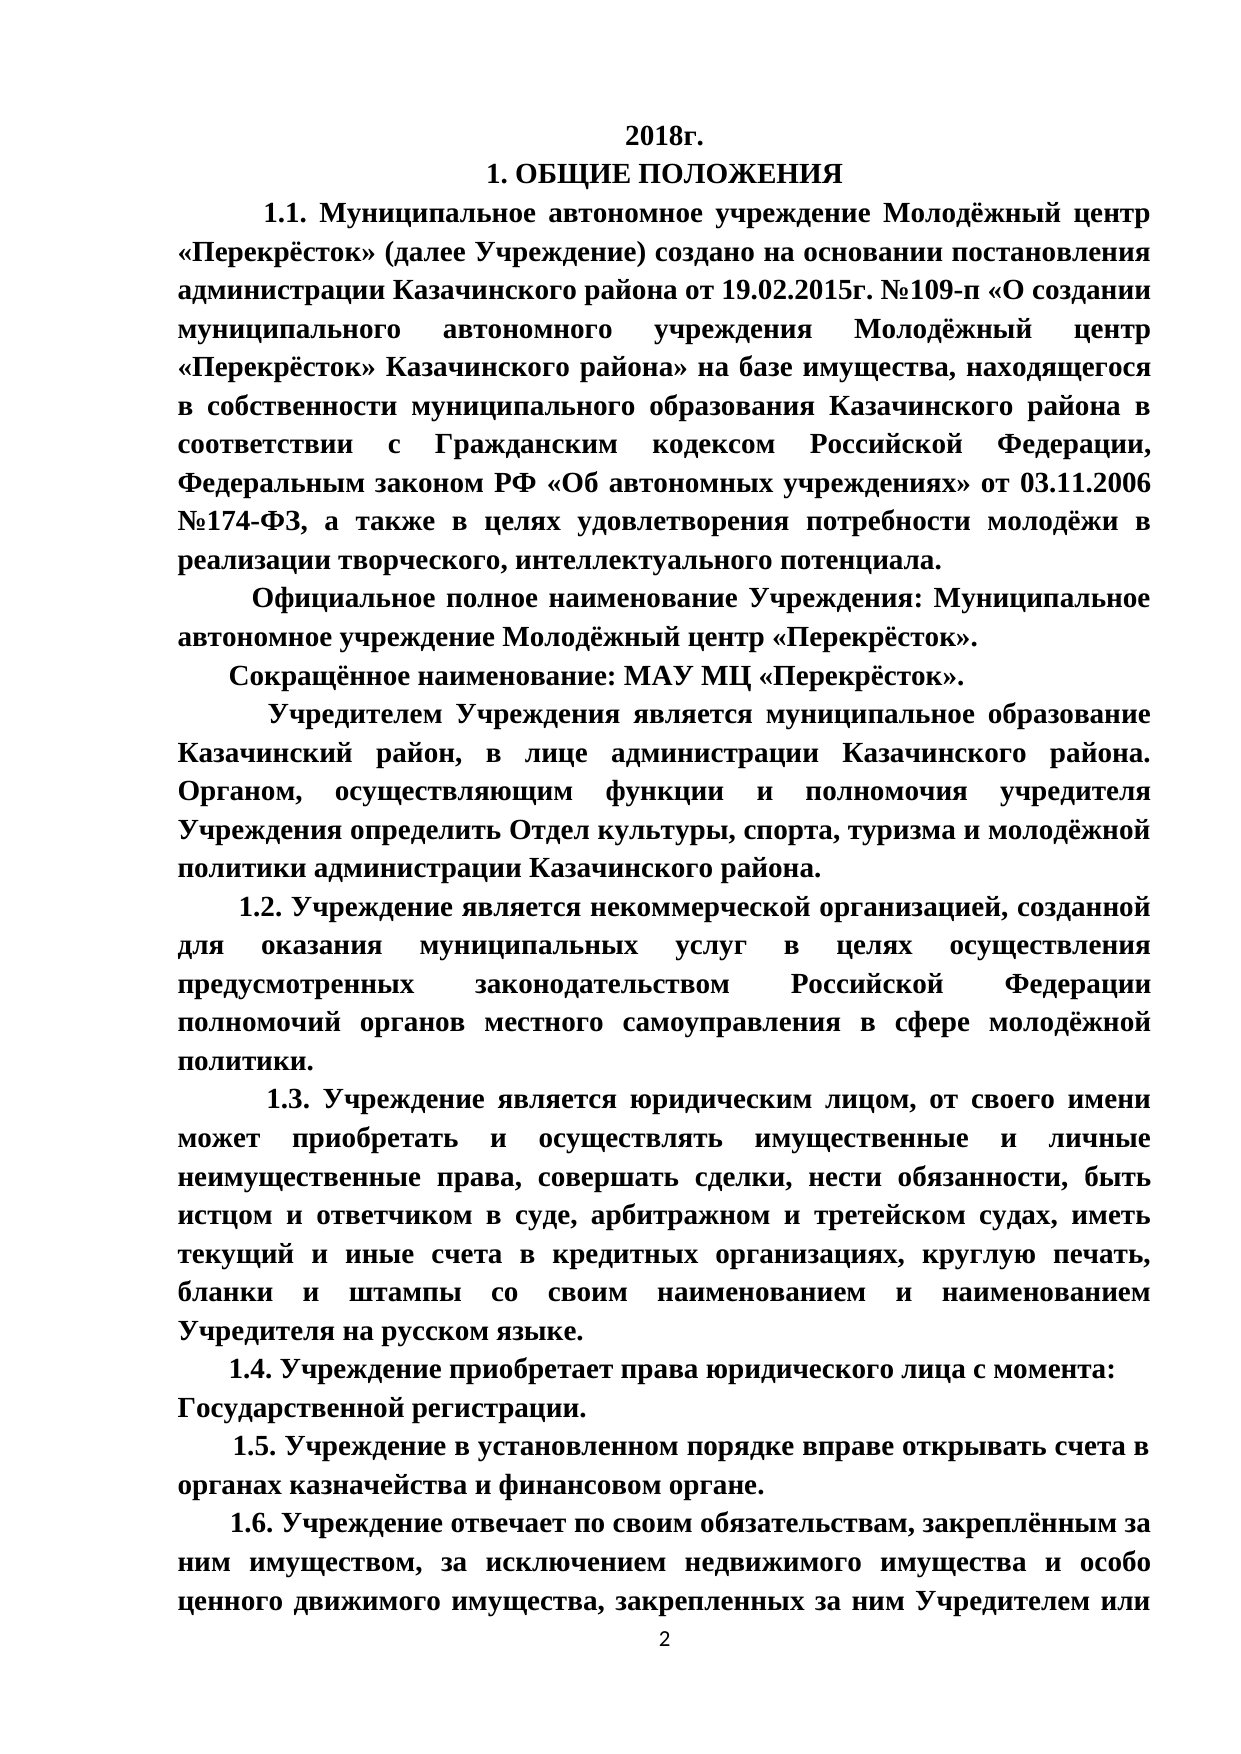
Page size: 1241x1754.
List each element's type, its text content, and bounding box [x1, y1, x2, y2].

text 2018г. [177, 118, 1152, 152]
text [177, 1506, 1152, 1616]
text 1.4. Учреждение приобретает права юридического лица с момента: [177, 1351, 1152, 1385]
text Учредителем Учреждения является муниципальное образование Казачинский район, в лице администрации Казачинского района. Органом, осуществляющим функции и полномочия учредителя Учреждения определить Отдел культуры, спорта, туризма и молодёжной политики администрации Казачинского района. [177, 696, 1152, 884]
text Сокращённое наименование: МАУ МЦ «Перекрёсток». [177, 658, 1152, 691]
text 1. ОБЩИЕ ПОЛОЖЕНИЯ [177, 157, 1152, 190]
text Государственной регистрации. [177, 1390, 1152, 1423]
text 1.1. Муниципальное автономное учреждение Молодёжный центр «Перекрёсток» (далее Учреждение) создано на основании постановления администрации Казачинского района от 19.02.2015г. №109-п «О создании муниципального автономного учреждения Молодёжный центр «Перекрёсток» Казачинского района» на базе имущества, находящегося в собственности муниципального образования Казачинского района в соответствии с Гражданским кодексом Российской Федерации, Федеральным законом РФ «Об автономных учреждениях» от 03.11.2006 №174-ФЗ, а также в целях удовлетворения потребности молодёжи в реализации творческого, интеллектуального потенциала. [177, 195, 1152, 576]
text Официальное полное наименование Учреждения: Муниципальное автономное учреждение Молодёжный центр «Перекрёсток». [177, 581, 1152, 653]
text 1.2. Учреждение является некоммерческой организацией, созданной для оказания муниципальных услуг в целях осуществления предусмотренных законодательством Российской Федерации полномочий органов местного самоуправления в сфере молодёжной политики. [177, 889, 1152, 1077]
text 1.5. Учреждение в установленном порядке вправе открывать счета в органах казначейства и финансовом органе. [177, 1428, 1152, 1501]
text 1.3. Учреждение является юридическим лицом, от своего имени может приобретать и осуществлять имущественные и личные неимущественные права, совершать сделки, нести обязанности, быть истцом и ответчиком в суде, арбитражном и третейском судах, иметь текущий и иные счета в кредитных организациях, круглую печать, бланки и штампы со своим наименованием и наименованием Учредителя на русском языке. [177, 1082, 1152, 1346]
